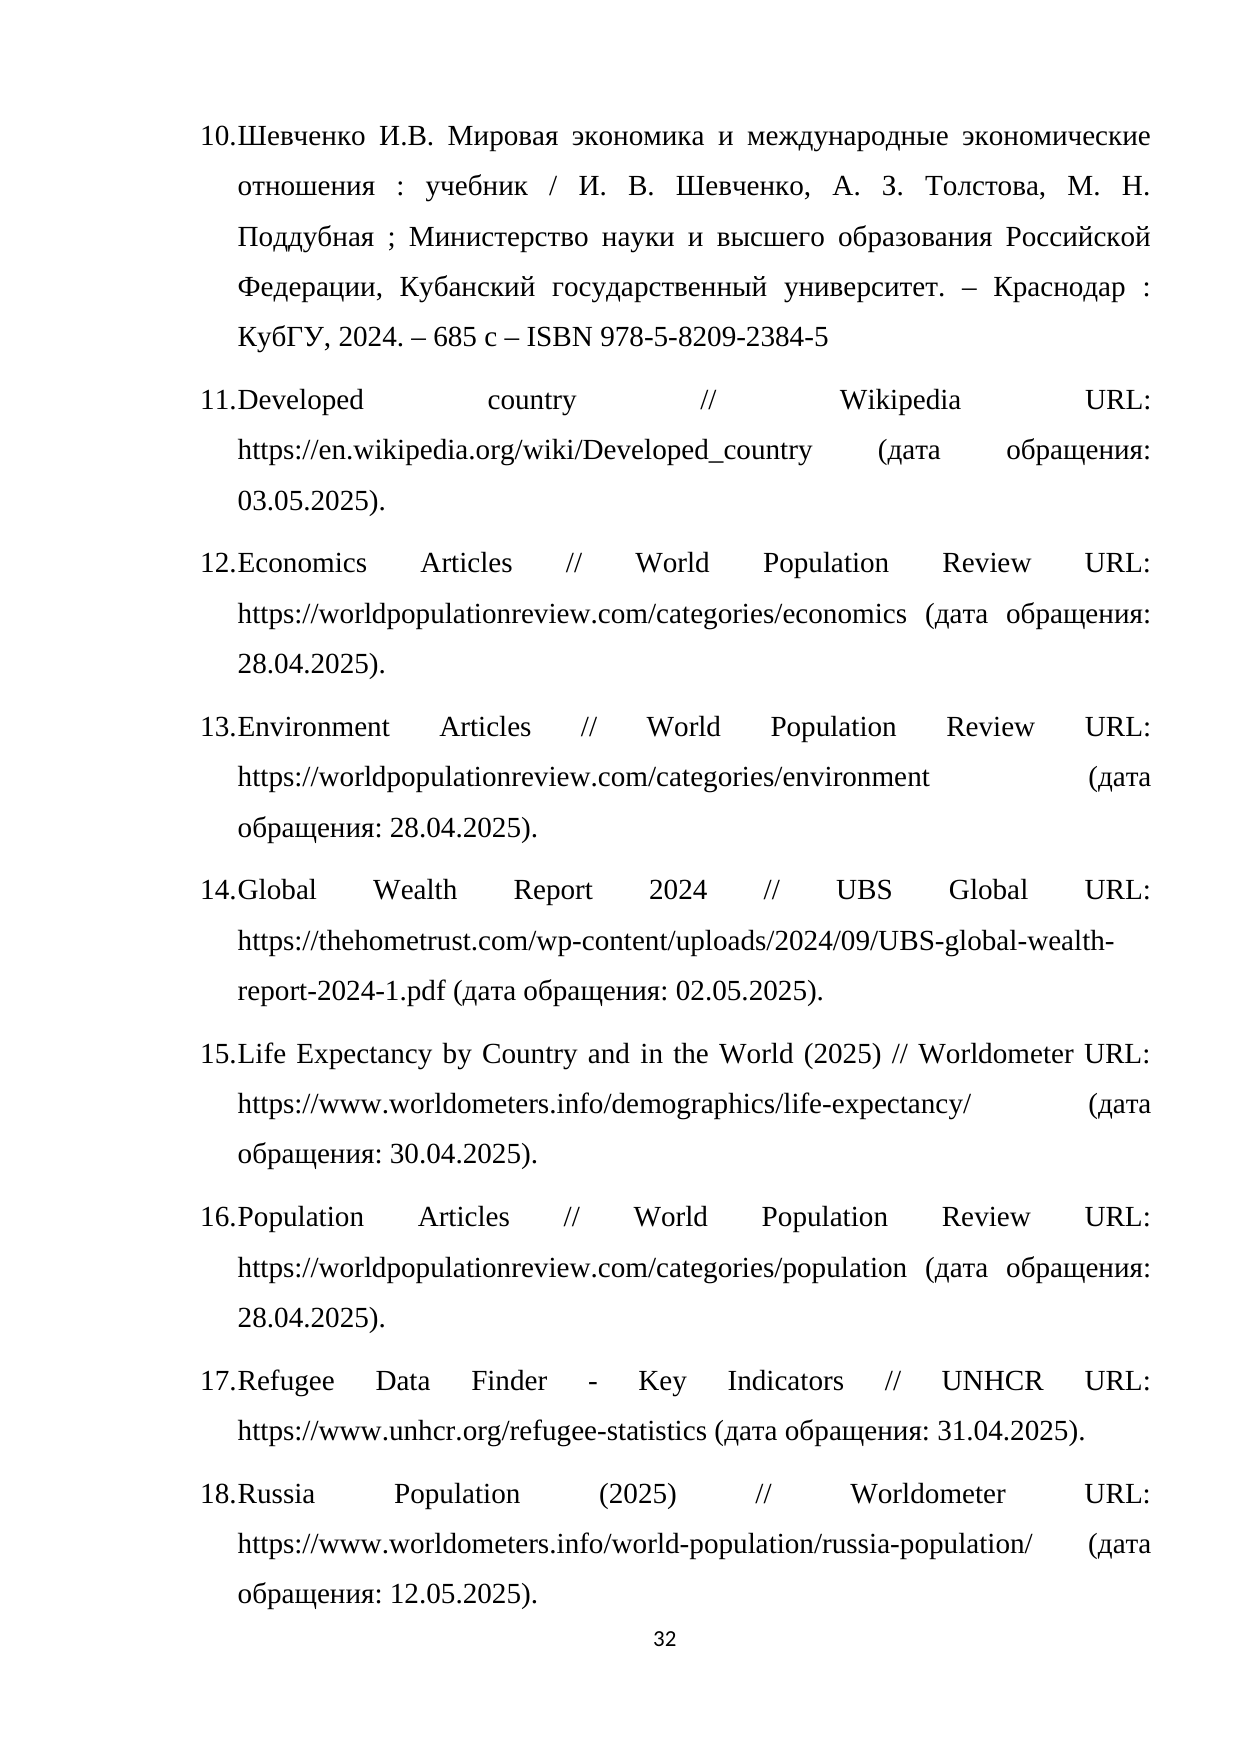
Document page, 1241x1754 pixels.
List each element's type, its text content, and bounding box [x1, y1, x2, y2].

list Russia Population (2025) // Worldometer URL: https://www.worldometers.info/world-population/russia-population/ (дата обращения: 12.05.2025). [200, 1476, 1152, 1610]
list Refugee Data Finder - Key Indicators // UNHCR URL: https://www.unhcr.org/refugee-statistics (дата обращения: 31.04.2025). [200, 1363, 1152, 1447]
list Developed country // Wikipedia URL: https://en.wikipedia.org/wiki/Developed_country (дата обращения: 03.05.2025). [200, 382, 1152, 516]
list Environment Articles // World Population Review URL: https://worldpopulationreview.com/categories/environment (дата обращения: 28.04.2025). [200, 709, 1152, 843]
list Life Expectancy by Country and in the World (2025) // Worldometer URL: https://www.worldometers.info/demographics/life-expectancy/ (дата обращения: 30.04.2025). [200, 1036, 1152, 1170]
list Global Wealth Report 2024 // UBS Global URL: https://thehometrust.com/wp-content/uploads/2024/09/UBS-global-wealth-report-2024-1.pdf (дата обращения: 02.05.2025). [200, 872, 1152, 1007]
list Economics Articles // World Population Review URL: https://worldpopulationreview.com/categories/economics (дата обращения: 28.04.2025). [200, 546, 1152, 680]
list Population Articles // World Population Review URL: https://worldpopulationreview.com/categories/population (дата обращения: 28.04.2025). [200, 1199, 1152, 1333]
list Шевченко И.В. Мировая экономика и международные экономические отношения : учебник / И. В. Шевченко, А. З. Толстова, М. Н. Поддубная ; Министерство науки и высшего образования Российской Федерации, Кубанский государственный университет. – Краснодар : КубГУ, 2024. – 685 с – ISBN 978-5-8209-2384-5 [200, 118, 1152, 353]
